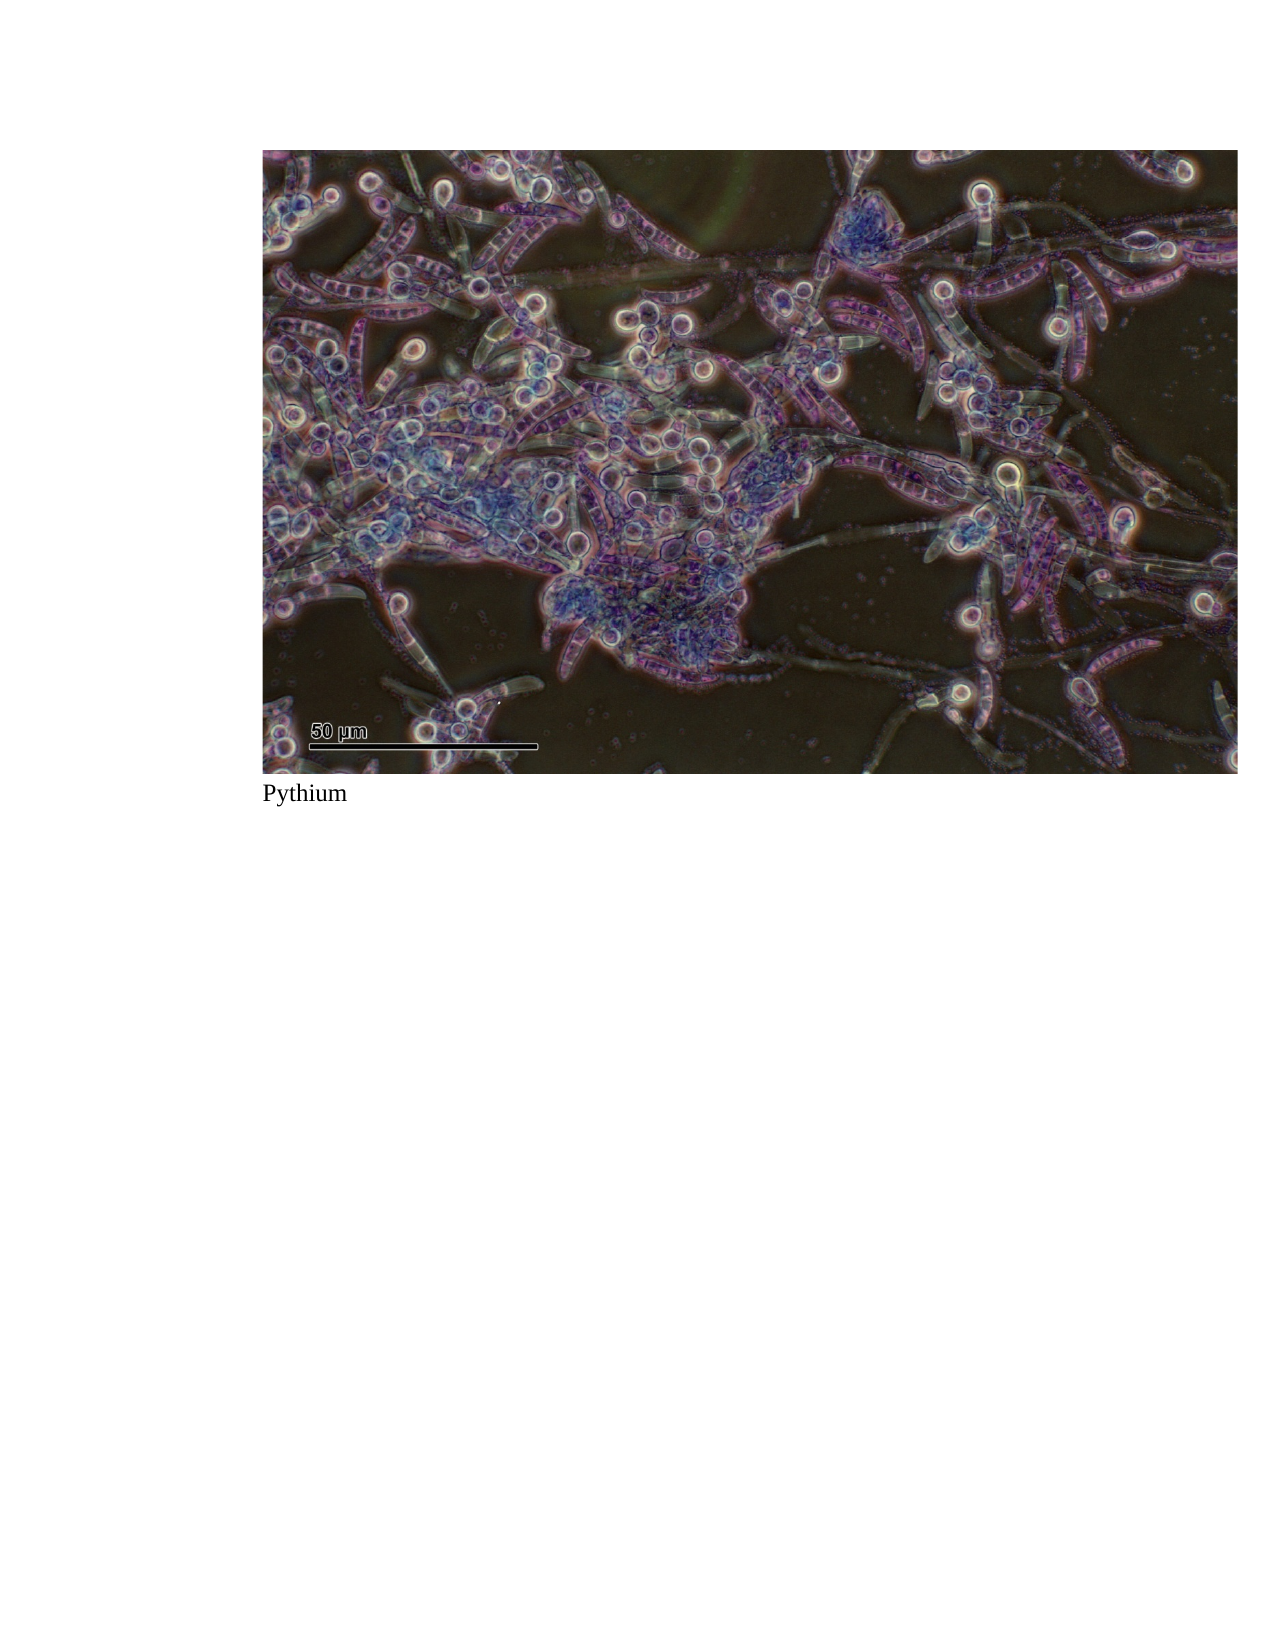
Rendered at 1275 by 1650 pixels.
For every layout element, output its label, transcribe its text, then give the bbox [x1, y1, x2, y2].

list Pythium [262, 778, 1125, 807]
picture [262, 150, 1238, 774]
